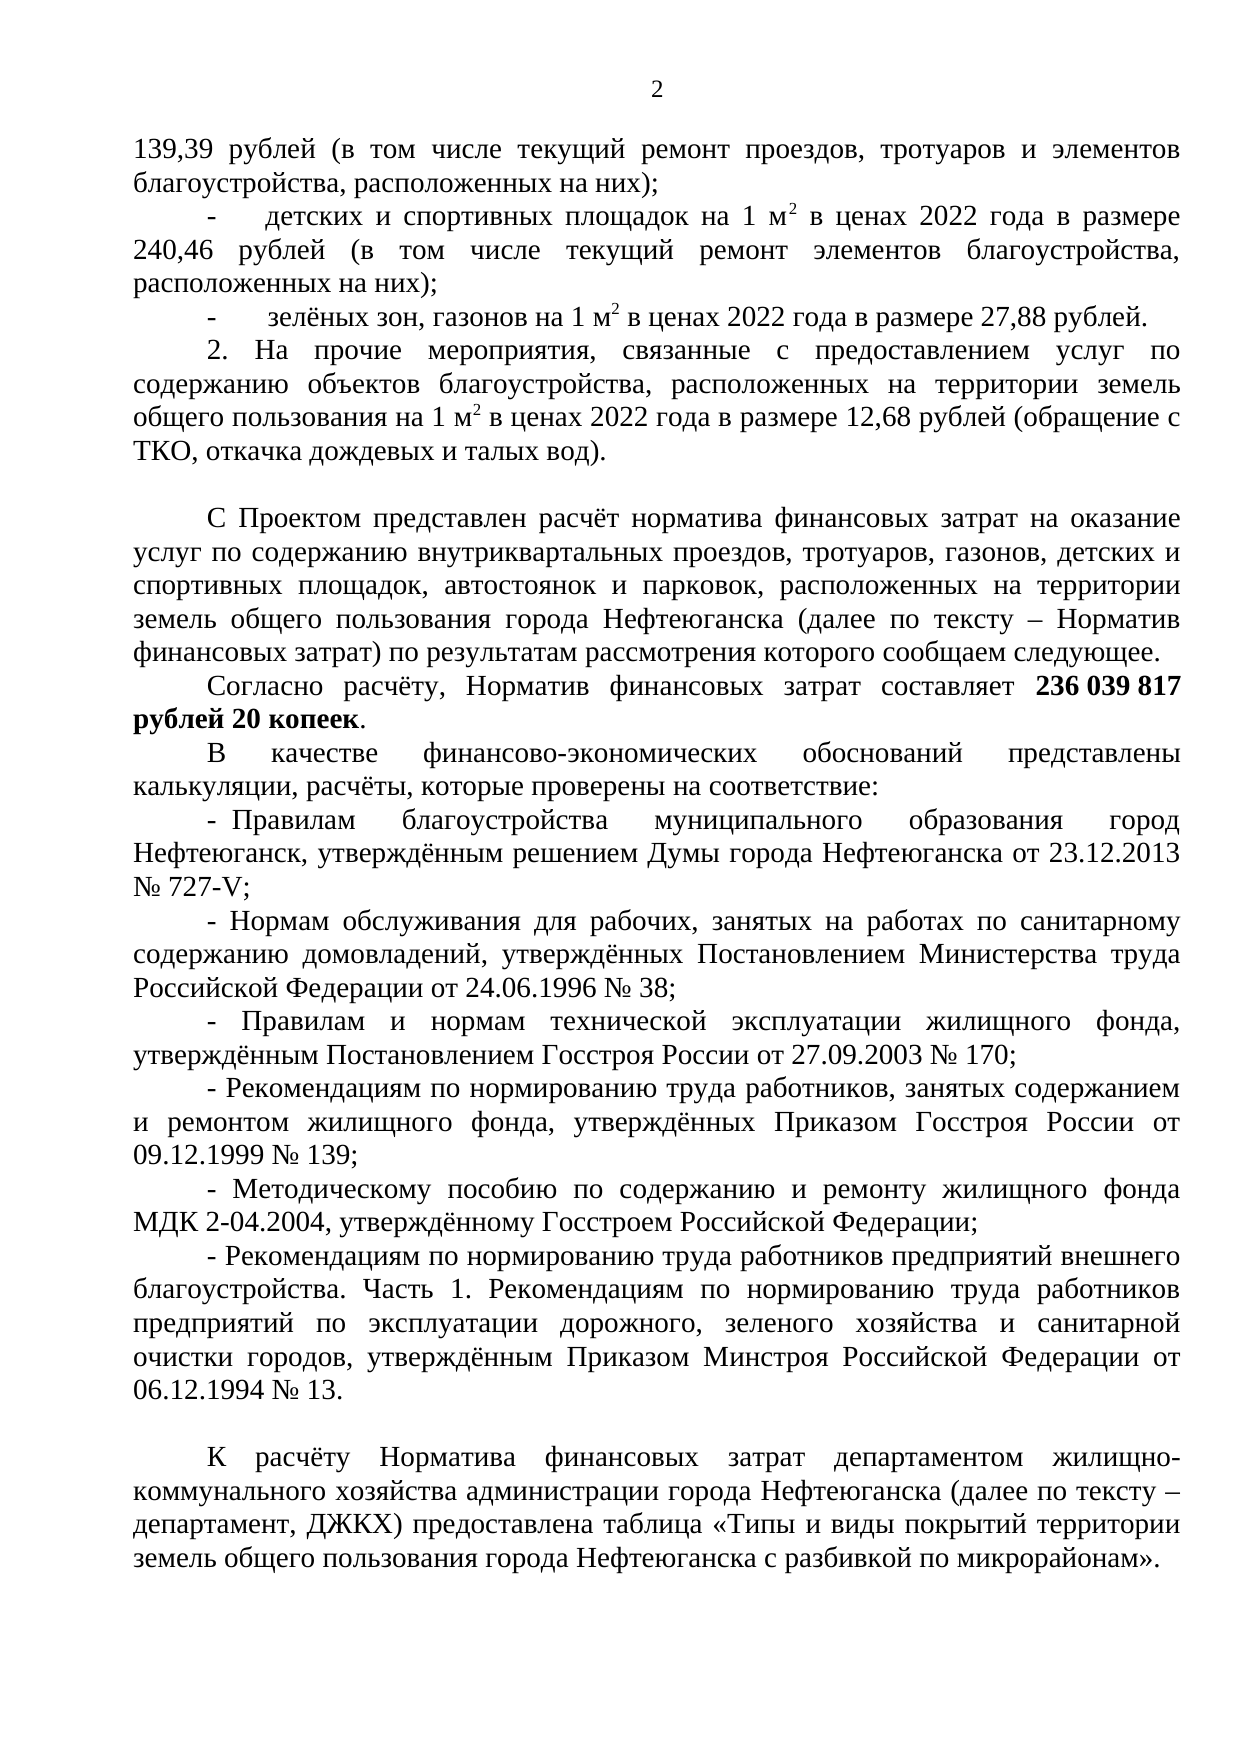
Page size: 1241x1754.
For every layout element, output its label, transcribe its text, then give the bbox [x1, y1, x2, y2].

text - Правилам благоустройства муниципального образования город Нефтеюганск, утверждённым решением Думы города Нефтеюганска от 23.12.2013 № 727-V; [133, 802, 1181, 903]
text - Нормам обслуживания для рабочих, занятых на работах по санитарному содержанию домовладений, утверждённых Постановлением Министерства труда Российской Федерации от 24.06.1996 № 38; [133, 903, 1181, 1003]
text - детских и спортивных площадок на 1 м2 в ценах 2022 года в размере 240,46 рублей (в том числе текущий ремонт элементов благоустройства, расположенных на них); [133, 198, 1181, 299]
text Согласно расчёту, Норматив финансовых затрат составляет 236 039 817 рублей 20 копеек. [133, 668, 1181, 735]
text - Рекомендациям по нормированию труда работников, занятых содержанием и ремонтом жилищного фонда, утверждённых Приказом Госстроя России от 09.12.1999 № 139; [133, 1070, 1181, 1171]
text - Правилам и нормам технической эксплуатации жилищного фонда, утверждённым Постановлением Госстроя России от 27.09.2003 № 170; [133, 1003, 1181, 1070]
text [133, 131, 1181, 198]
text 2. На прочие мероприятия, связанные с предоставлением услуг по содержанию объектов благоустройства, расположенных на территории земель общего пользования на 1 м2 в ценах 2022 года в размере 12,68 рублей (обращение с ТКО, откачка дождевых и талых вод). [133, 332, 1181, 467]
text - Рекомендациям по нормированию труда работников предприятий внешнего благоустройства. Часть 1. Рекомендациям по нормированию труда работников предприятий по эксплуатации дорожного, зеленого хозяйства и санитарной очистки городов, утверждённым Приказом Минстроя Российской Федерации от 06.12.1994 № 13. [133, 1238, 1181, 1406]
text В качестве финансово-экономических обоснований представлены калькуляции, расчёты, которые проверены на соответствие: [133, 735, 1181, 802]
text - Методическому пособию по содержанию и ремонту жилищного фонда МДК 2-04.2004, утверждённому Госстроем Российской Федерации; [133, 1171, 1181, 1238]
text С Проектом представлен расчёт норматива финансовых затрат на оказание услуг по содержанию внутриквартальных проездов, тротуаров, газонов, детских и спортивных площадок, автостоянок и парковок, расположенных на территории земель общего пользования города Нефтеюганска (далее по тексту – Норматив финансовых затрат) по результатам рассмотрения которого сообщаем следующее. [133, 500, 1181, 668]
text - зелёных зон, газонов на 1 м2 в ценах 2022 года в размере 27,88 рублей. [133, 299, 1181, 332]
text К расчёту Норматива финансовых затрат департаментом жилищно-коммунального хозяйства администрации города Нефтеюганска (далее по тексту – департамент, ДЖКХ) предоставлена таблица «Типы и виды покрытий территории земель общего пользования города Нефтеюганска с разбивкой по микрорайонам». [133, 1439, 1181, 1573]
